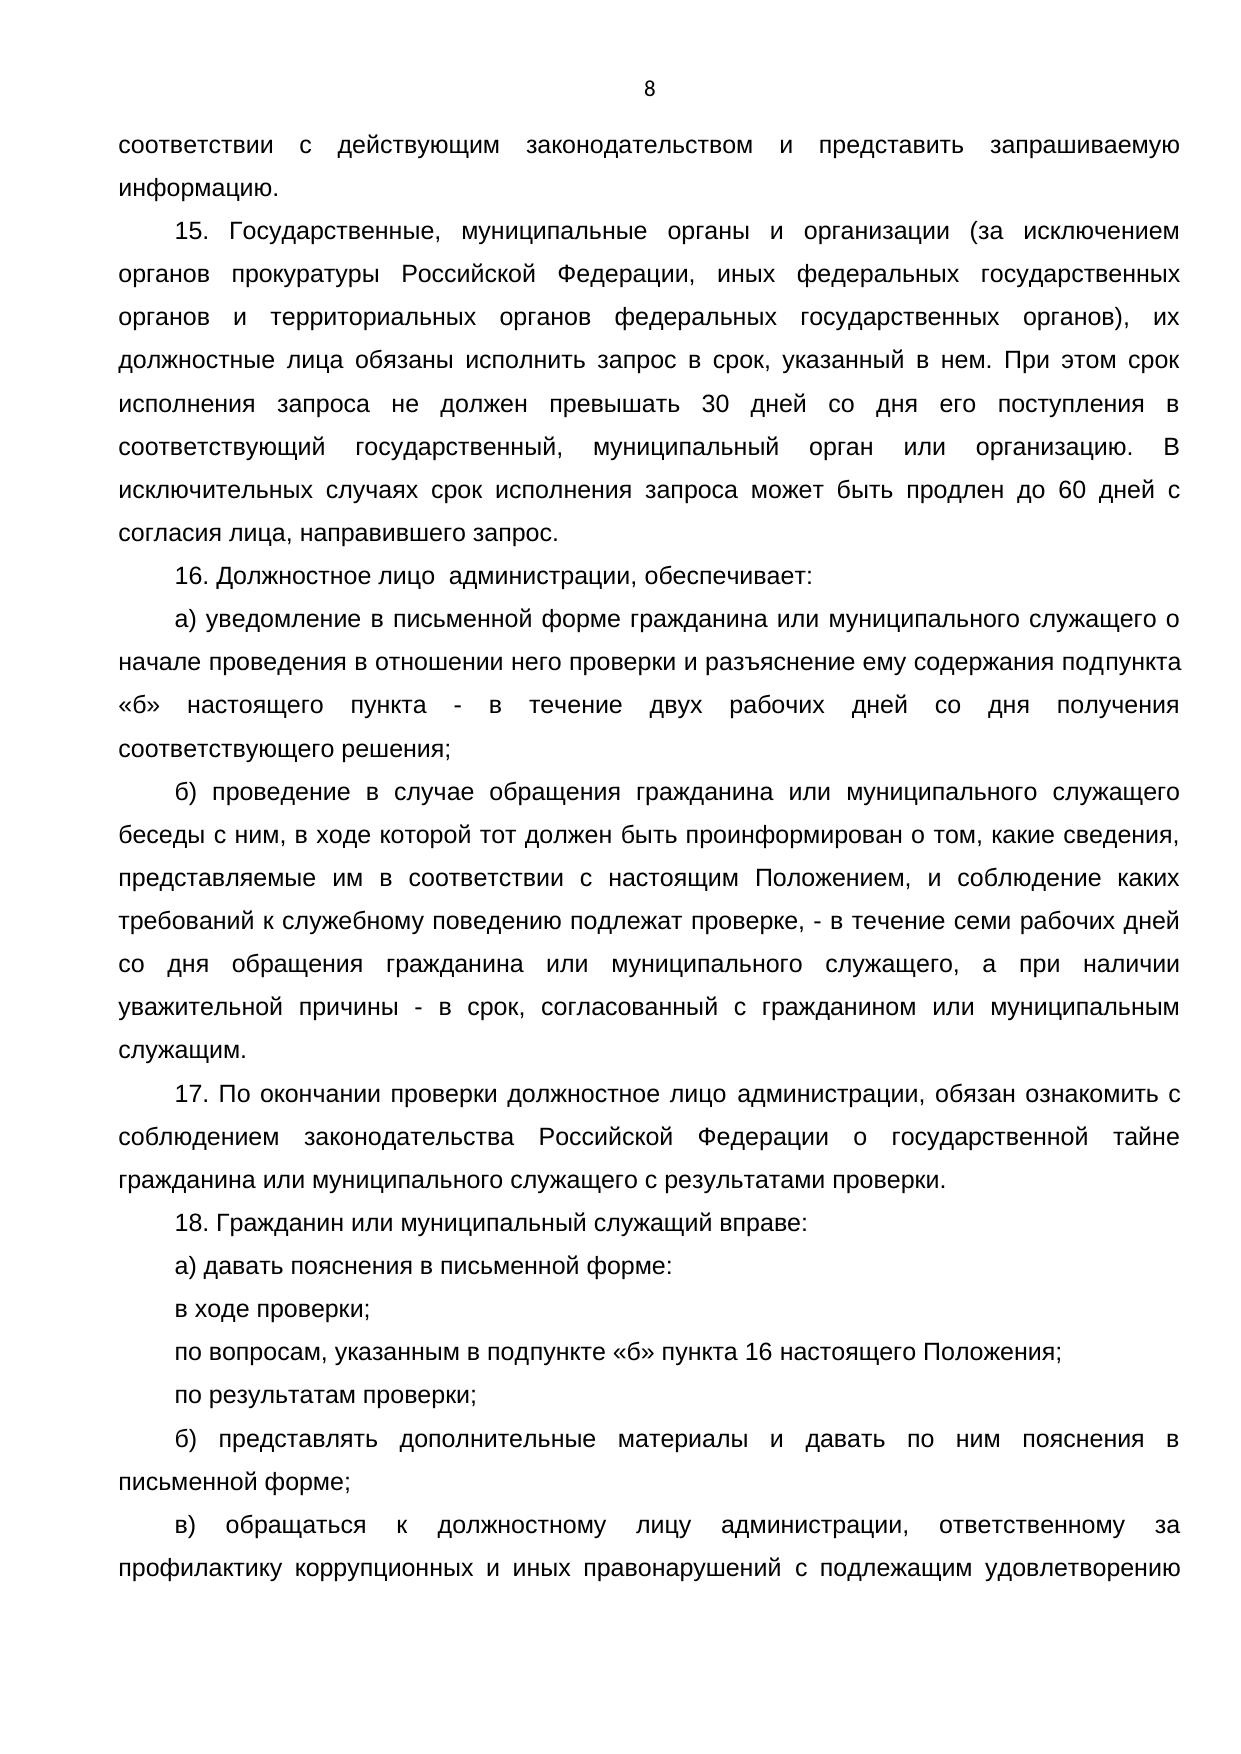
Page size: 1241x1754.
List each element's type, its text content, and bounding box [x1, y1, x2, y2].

text по вопросам, указанным в подпункте «б» пункта 16 настоящего Положения; [118, 1337, 1181, 1366]
text в ходе проверки; [118, 1294, 1181, 1323]
text 15. Государственные, муниципальные органы и организации (за исключением органов прокуратуры Российской Федерации, иных федеральных государственных органов и территориальных органов федеральных государственных органов), их должностные лица обязаны исполнить запрос в срок, указанный в нем. При этом срок исполнения запроса не должен превышать 30 дней со дня его поступления в соответствующий государственный, муниципальный орган или организацию. В исключительных случаях срок исполнения запроса может быть продлен до 60 дней с согласия лица, направившего запрос. [118, 216, 1181, 547]
text а) уведомление в письменной форме гражданина или муниципального служащего о начале проведения в отношении него проверки и разъяснение ему содержания подпункта «б» настоящего пункта - в течение двух рабочих дней со дня получения соответствующего решения; [118, 604, 1181, 762]
text 18. Гражданин или муниципальный служащий вправе: [118, 1208, 1181, 1237]
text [118, 130, 1181, 202]
text а) давать пояснения в письменной форме: [118, 1251, 1181, 1280]
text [118, 1510, 1181, 1582]
text по результатам проверки; [118, 1381, 1181, 1409]
text 16. Должностное лицо администрации, обеспечивает: [118, 561, 1181, 590]
text б) представлять дополнительные материалы и давать по ним пояснения в письменной форме; [118, 1424, 1181, 1496]
text б) проведение в случае обращения гражданина или муниципального служащего беседы с ним, в ходе которой тот должен быть проинформирован о том, какие сведения, представляемые им в соответствии с настоящим Положением, и соблюдение каких требований к служебному поведению подлежат проверке, - в течение семи рабочих дней со дня обращения гражданина или муниципального служащего, а при наличии уважительной причины - в срок, согласованный с гражданином или муниципальным служащим. [118, 777, 1181, 1064]
text 17. По окончании проверки должностное лицо администрации, обязан ознакомить с соблюдением законодательства Российской Федерации о государственной тайне гражданина или муниципального служащего с результатами проверки. [118, 1079, 1181, 1194]
